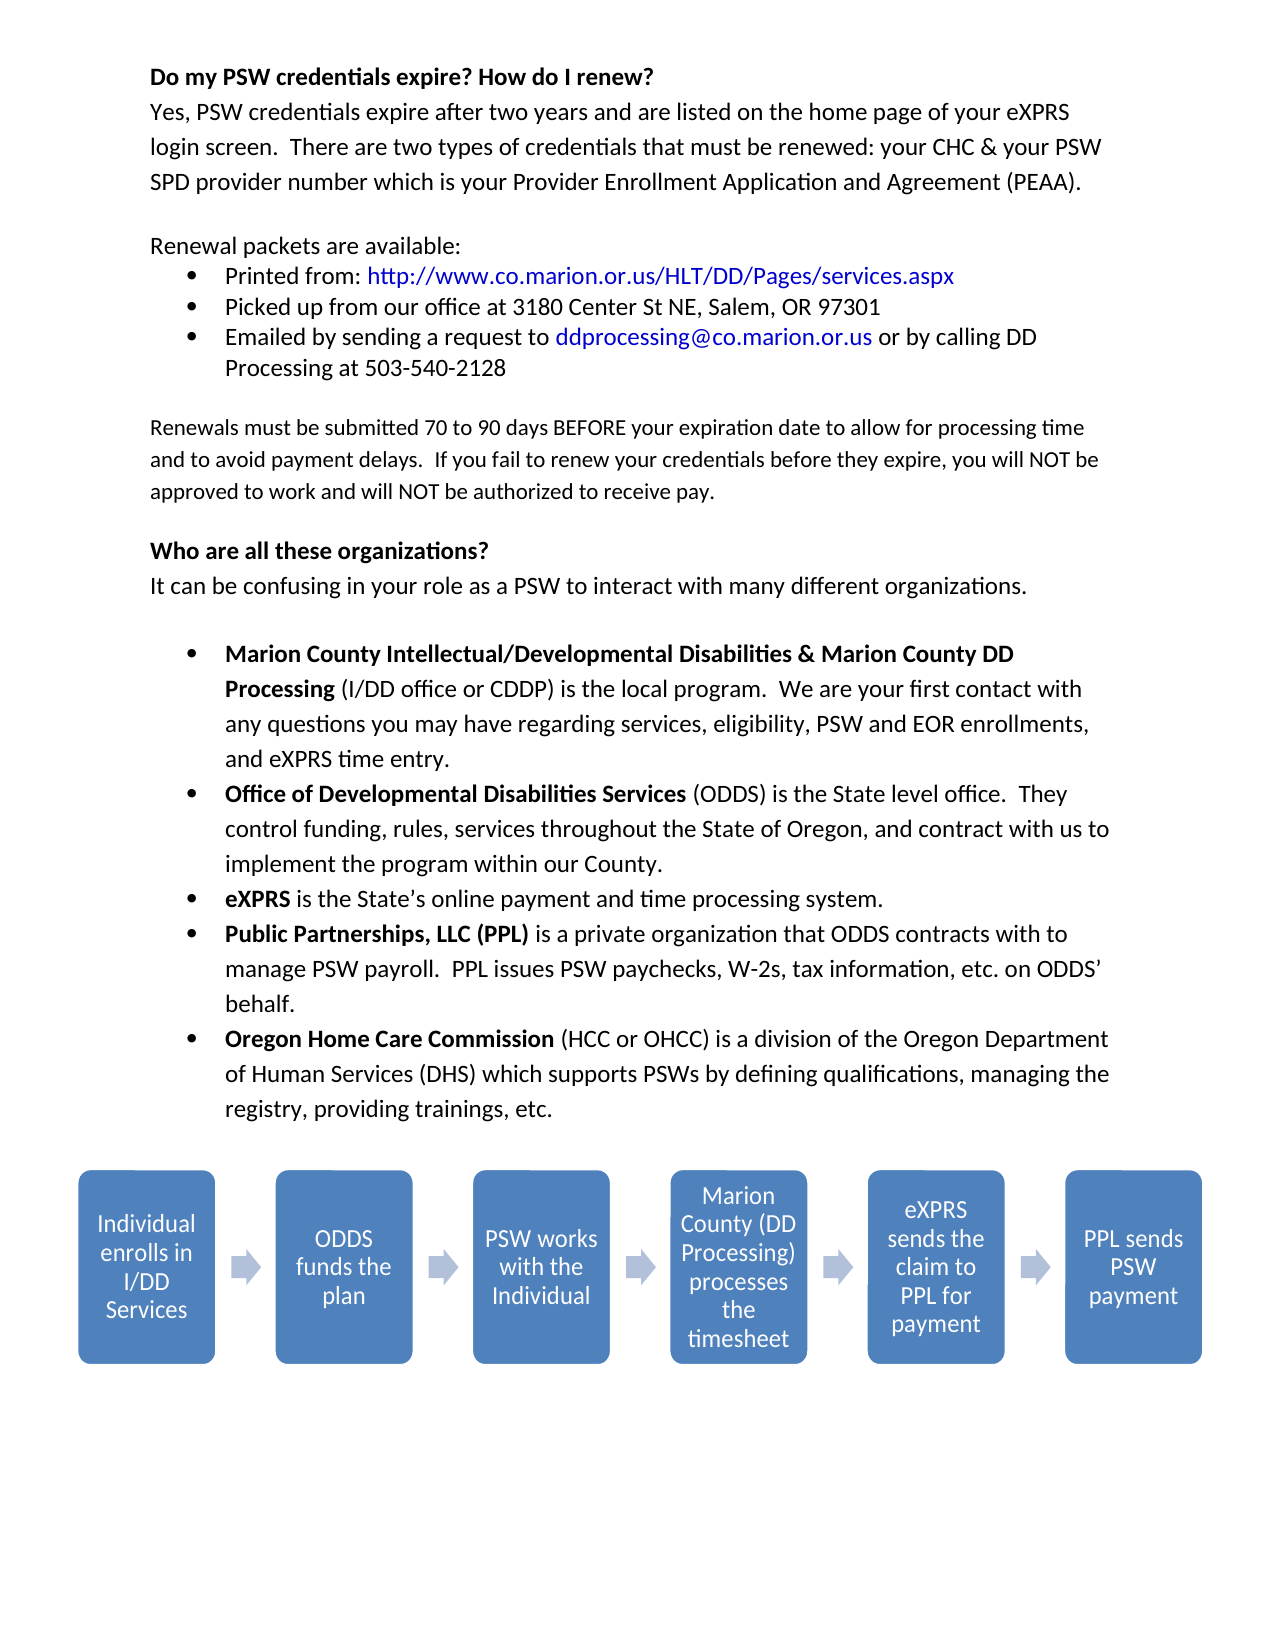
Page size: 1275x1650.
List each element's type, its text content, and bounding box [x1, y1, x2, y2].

text Who are all these organizations? [150, 530, 1125, 565]
list Office of Developmental Disabilities Services (ODDS) is the State level office. They control funding, rules, services throughout the State of Oregon, and contract with us to implement the program within our County. [187, 774, 1125, 879]
text Do my PSW credentials expire? How do I renew? [150, 56, 1125, 91]
list Marion County Intellectual/Developmental Disabilities & Marion County DD Processing (I/DD office or CDDP) is the local program. We are your first contact with any questions you may have regarding services, eligibility, PSW and EOR enrollments, and eXPRS time entry. [187, 634, 1125, 774]
list Public Partnerships, LLC (PPL) is a private organization that ODDS contracts with to manage PSW payroll. PPL issues PSW paychecks, W-2s, tax information, etc. on ODDS’ behalf. [187, 914, 1125, 1019]
list eXPRS is the State’s online payment and time processing system. [187, 879, 1125, 914]
text It can be confusing in your role as a PSW to interact with many different organizations. [150, 565, 1125, 600]
text Renewals must be submitted 70 to 90 days BEFORE your expiration date to allow for processing time and to avoid payment delays. If you fail to renew your credentials before they expire, you will NOT be approved to work and will NOT be authorized to receive pay. [150, 413, 1125, 505]
list Oregon Home Care Commission (HCC or OHCC) is a division of the Oregon Department of Human Services (DHS) which supports PSWs by defining qualifications, managing the registry, providing trainings, etc. [187, 1019, 1125, 1124]
text Yes, PSW credentials expire after two years and are listed on the home page of your eXPRS login screen. There are two types of credentials that must be renewed: your CHC & your PSW SPD provider number which is your Provider Enrollment Application and Agreement (PEAA). [150, 91, 1125, 196]
list Picked up from our office at 3180 Center St NE, Salem, OR 97301 [187, 291, 1125, 321]
list Printed from: http://www.co.marion.or.us/HLT/DD/Pages/services.aspx [187, 260, 1125, 291]
text Renewal packets are available: [150, 230, 1125, 260]
list Emailed by sending a request to ddprocessing@co.marion.or.us or by calling DD Processing at 503-540-2128 [187, 321, 1125, 382]
